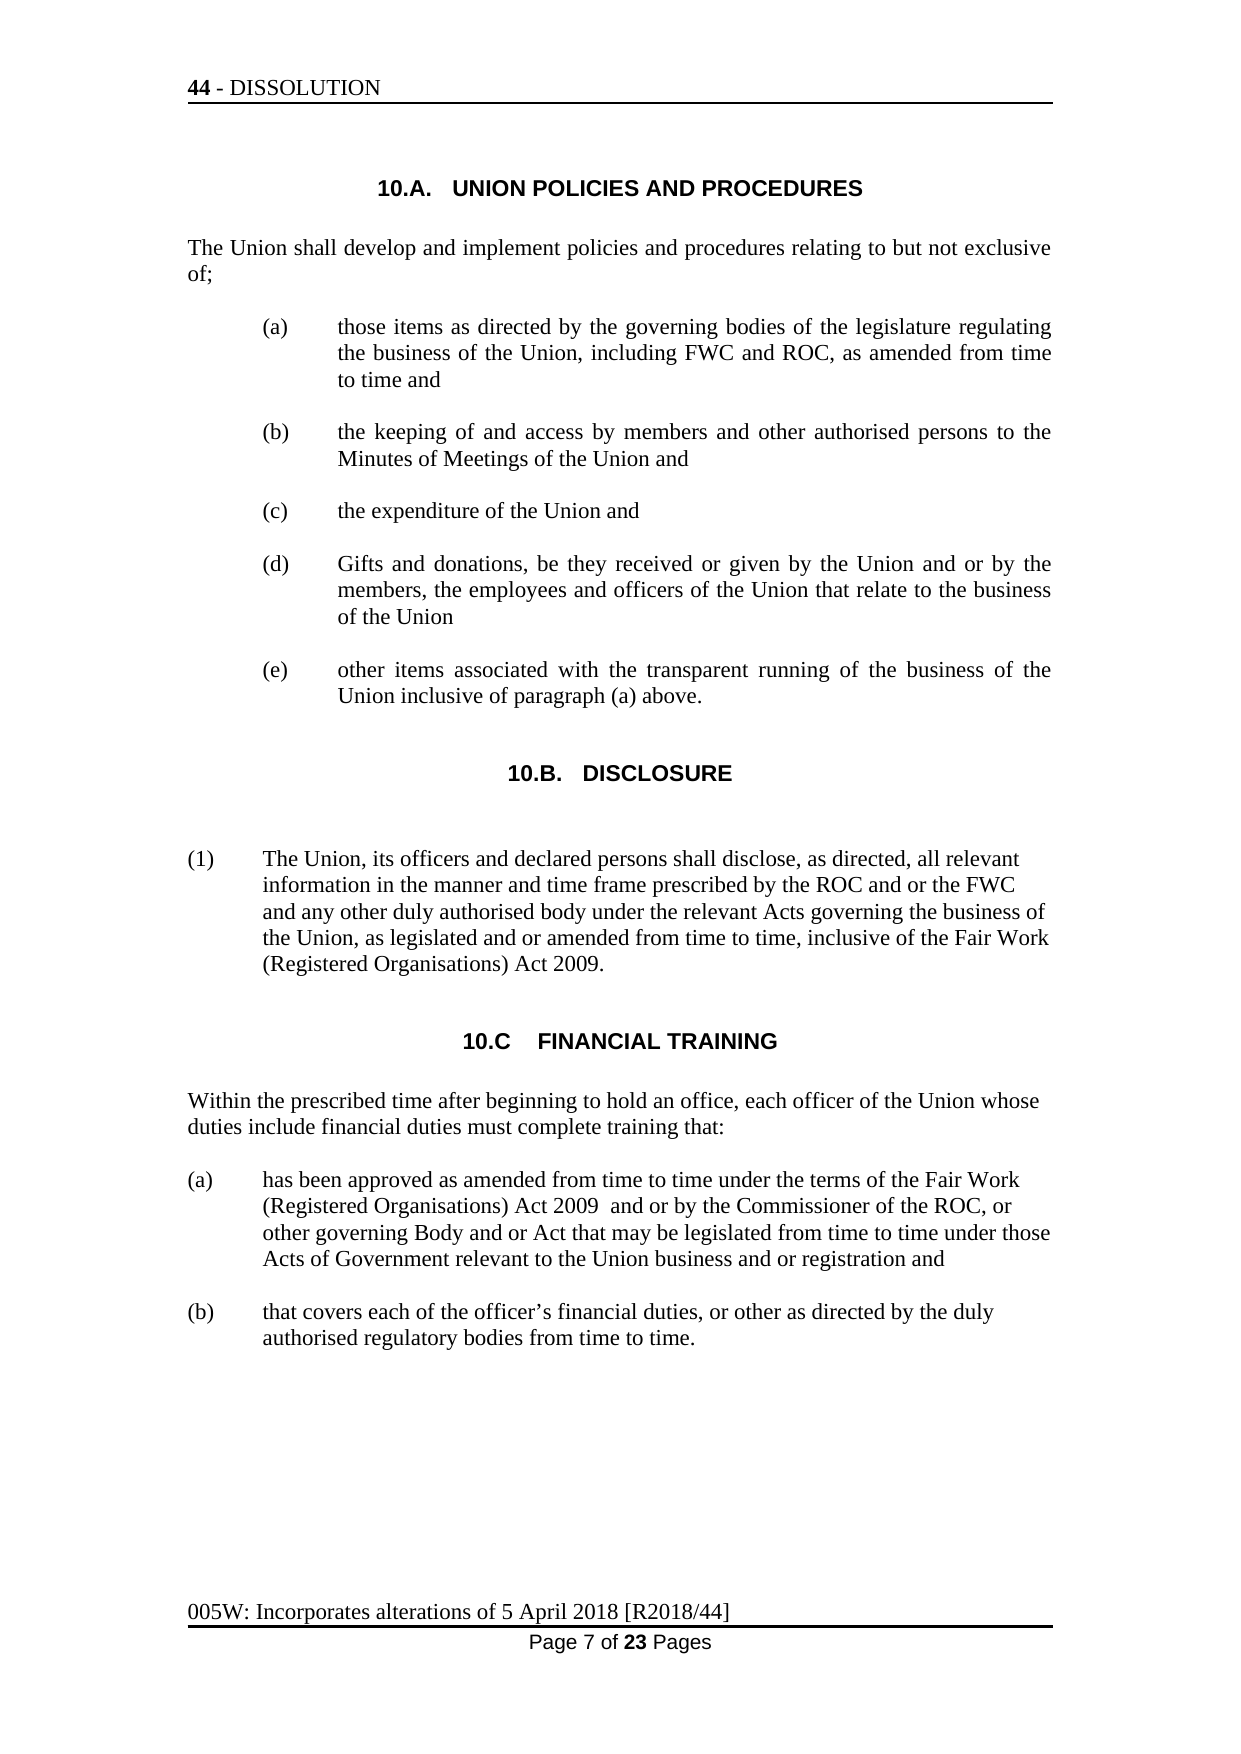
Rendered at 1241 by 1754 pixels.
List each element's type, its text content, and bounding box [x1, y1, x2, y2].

text (a) has been approved as amended from time to time under the terms of the Fair Work (Registered Organisations) Act 2009 and or by the Commissioner of the ROC, or other governing Body and or Act that may be legislated from time to time under those Acts of Government relevant to the Union business and or registration and [187, 1166, 1053, 1272]
text (e) other items associated with the transparent running of the business of the Union inclusive of paragraph (a) above. [262, 656, 1053, 708]
text (1) The Union, its officers and declared persons shall disclose, as directed, all relevant information in the manner and time frame prescribed by the ROC and or the FWC and any other duly authorised body under the relevant Acts governing the business of the Union, as legislated and or amended from time to time, inclusive of the Fair Work (Registered Organisations) Act 2009. [187, 845, 1053, 977]
subtitle 10.B. DISCLOSURE [187, 760, 1053, 786]
text The Union shall develop and implement policies and procedures relating to but not exclusive of; [187, 234, 1053, 287]
text (c) the expenditure of the Union and [262, 497, 1053, 524]
text (d) Gifts and donations, be they received or given by the Union and or by the members, the employees and officers of the Union that relate to the business of the Union [262, 550, 1053, 629]
subtitle 10.A. UNION POLICIES AND PROCEDURES [187, 175, 1053, 201]
subtitle 10.C FINANCIAL TRAINING [187, 1028, 1053, 1054]
text (b) that covers each of the officer’s financial duties, or other as directed by the duly authorised regulatory bodies from time to time. [187, 1298, 1053, 1351]
text Within the prescribed time after beginning to hold an office, each officer of the Union whose duties include financial duties must complete training that: [187, 1087, 1053, 1140]
text (b) the keeping of and access by members and other authorised persons to the Minutes of Meetings of the Union and [262, 418, 1053, 471]
text (a) those items as directed by the governing bodies of the legislature regulating the business of the Union, including FWC and ROC, as amended from time to time and [262, 313, 1053, 392]
